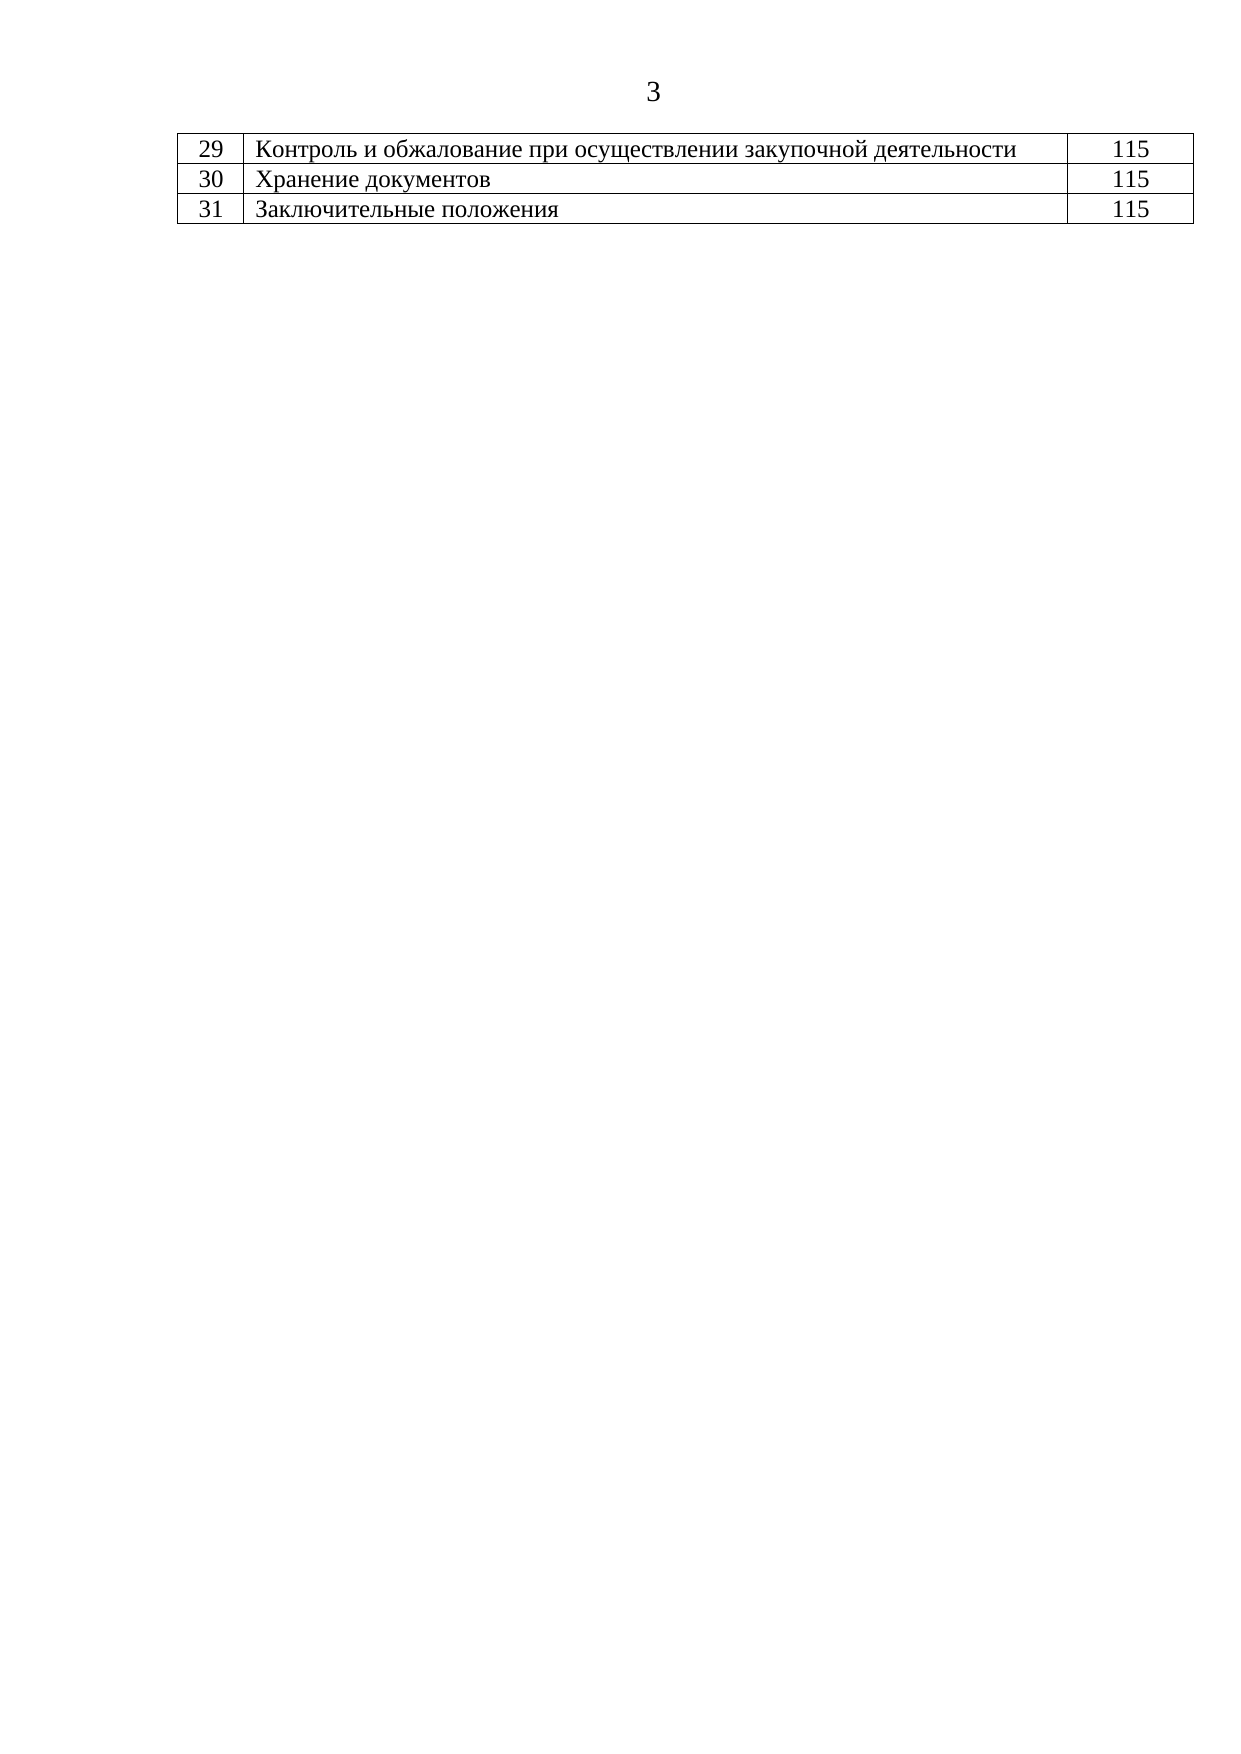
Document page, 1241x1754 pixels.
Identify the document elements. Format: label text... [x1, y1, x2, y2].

table_cell 115 [1068, 194, 1193, 222]
table_cell 115 [1068, 164, 1193, 193]
table_cell 30 [178, 164, 243, 193]
table_cell Хранение документов [244, 164, 1067, 193]
table_cell Заключительные положения [244, 194, 1067, 222]
table_cell Контроль и обжалование при осуществлении закупочной деятельности [244, 134, 1067, 163]
table_cell 115 [1068, 134, 1193, 163]
table_cell 31 [178, 194, 243, 222]
table_cell 29 [178, 134, 243, 163]
